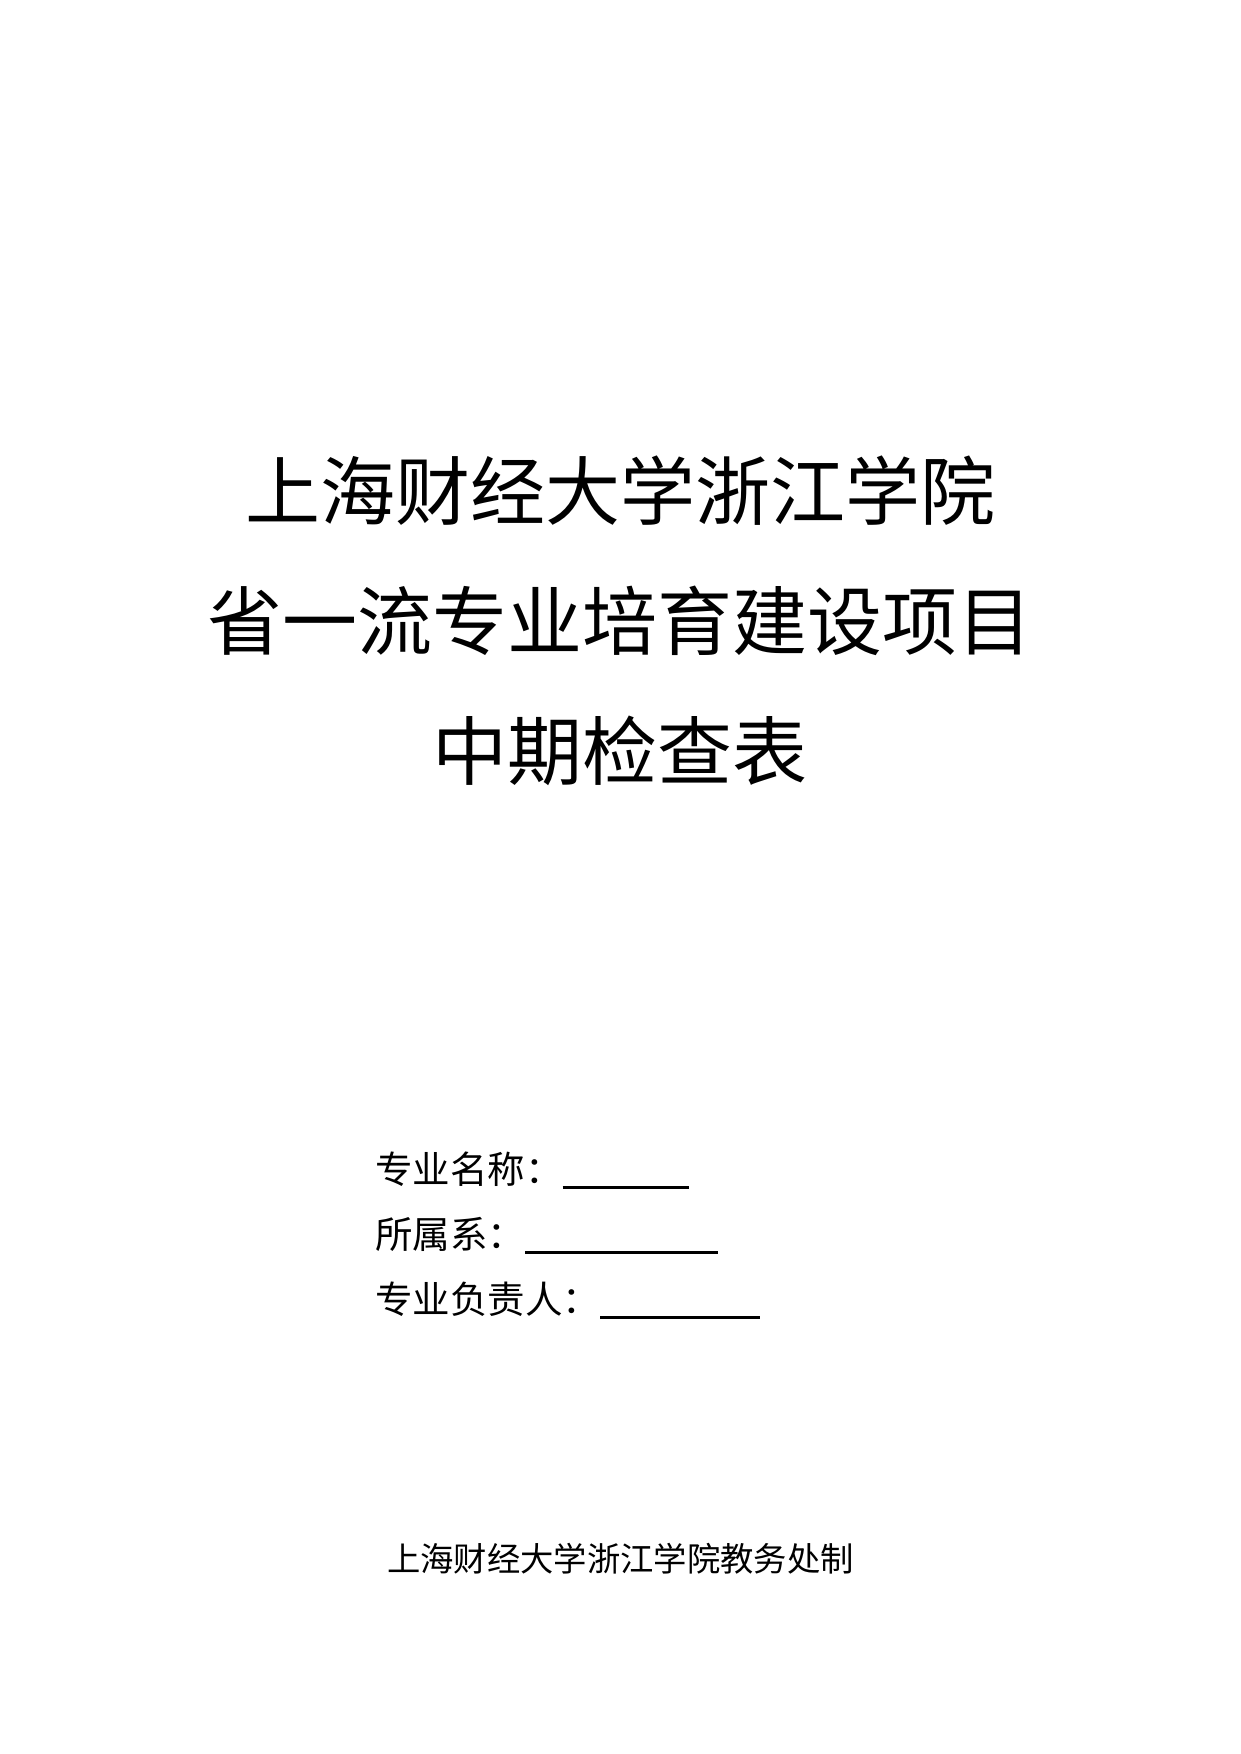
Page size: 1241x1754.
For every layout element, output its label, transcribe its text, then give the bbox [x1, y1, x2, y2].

text 上海财经大学浙江学院教务处制 [187, 1524, 1053, 1589]
text 省一流专业培育建设项目 [187, 552, 1053, 682]
text 中期检查表 [187, 682, 1053, 812]
text 专业负责人： [187, 1264, 1053, 1329]
text 专业名称： [187, 1134, 1053, 1199]
text 所属系： [187, 1199, 1053, 1264]
text 上海财经大学浙江学院 [187, 422, 1053, 552]
